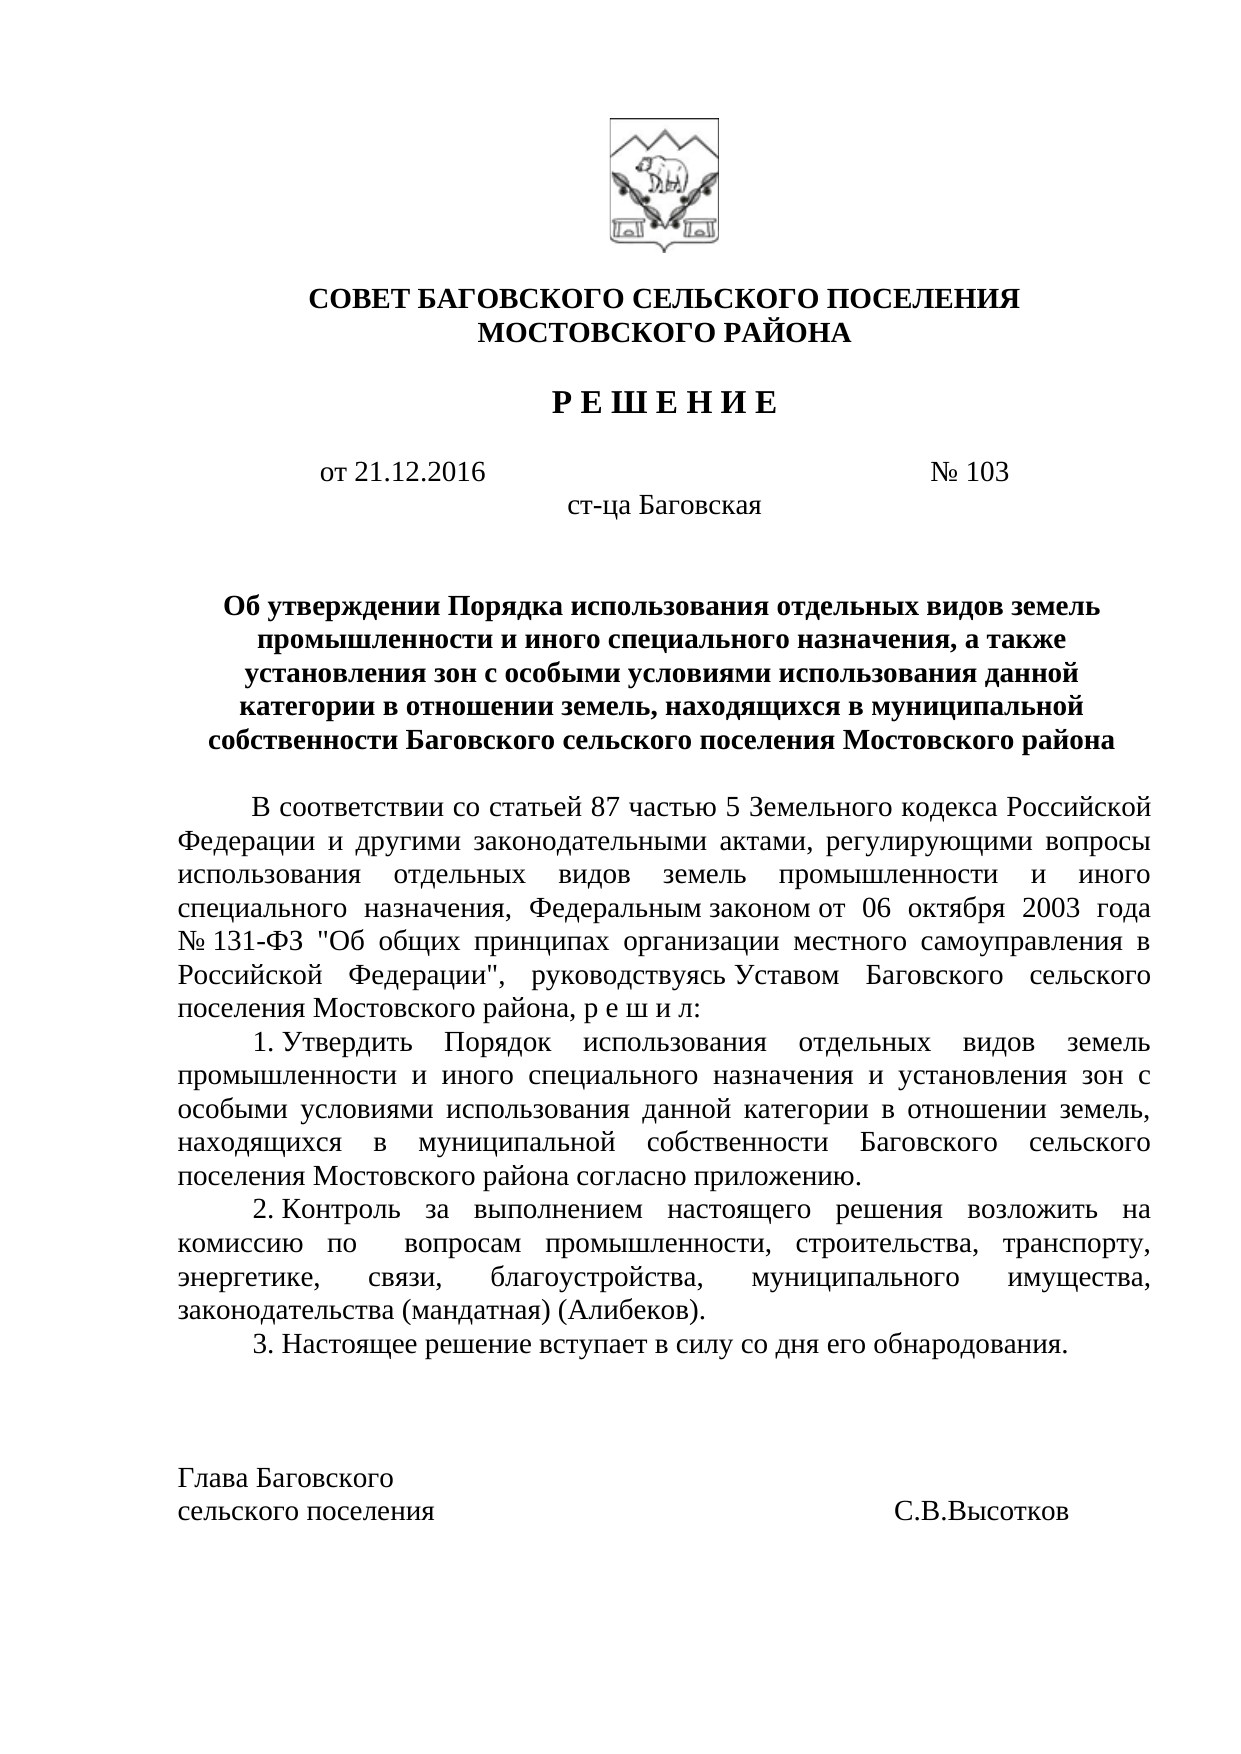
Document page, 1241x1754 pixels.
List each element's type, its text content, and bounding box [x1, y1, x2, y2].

text СОВЕТ БАГОВСКОГО СЕЛЬСКОГО ПОСЕЛЕНИЯ [177, 281, 1152, 315]
text сельского поселения С.В.Высотков [177, 1493, 1152, 1527]
picture [609, 118, 719, 253]
text Об утверждении Порядка использования отдельных видов земель промышленности и иного специального назначения, а также установления зон с особыми условиями использования данной категории в отношении земель, находящихся в муниципальной собственности Баговского сельского поселения Мостовского района [177, 588, 1146, 756]
text Р Е Ш Е Н И Е [177, 382, 1152, 420]
text Глава Баговского [177, 1460, 1152, 1493]
text 2. Контроль за выполнением настоящего решения возложить на комиссию по вопросам промышленности, строительства, транспорту, энергетике, связи, благоустройства, муниципального имущества, законодательства (мандатная) (Алибеков). [177, 1192, 1152, 1326]
text В соответствии со статьей 87 частью 5 Земельного кодекса Российской Федерации и другими законодательными актами, регулирующими вопросы использования отдельных видов земель промышленности и иного специального назначения, Федеральным законом от 06 октября 2003 года № 131-ФЗ "Об общих принципах организации местного самоуправления в Российской Федерации", руководствуясь Уставом Баговского сельского поселения Мостовского района, р е ш и л: [177, 789, 1152, 1024]
text ст-ца Баговская [177, 487, 1152, 521]
text от 21.12.2016 № 103 [177, 454, 1152, 487]
text 1. Утвердить Порядок использования отдельных видов земель промышленности и иного специального назначения и установления зон с особыми условиями использования данной категории в отношении земель, находящихся в муниципальной собственности Баговского сельского поселения Мостовского района согласно приложению. [177, 1024, 1152, 1192]
text МОСТОВСКОГО РАЙОНА [177, 315, 1152, 348]
text 3. Настоящее решение вступает в силу со дня его обнародования. [177, 1326, 1152, 1359]
